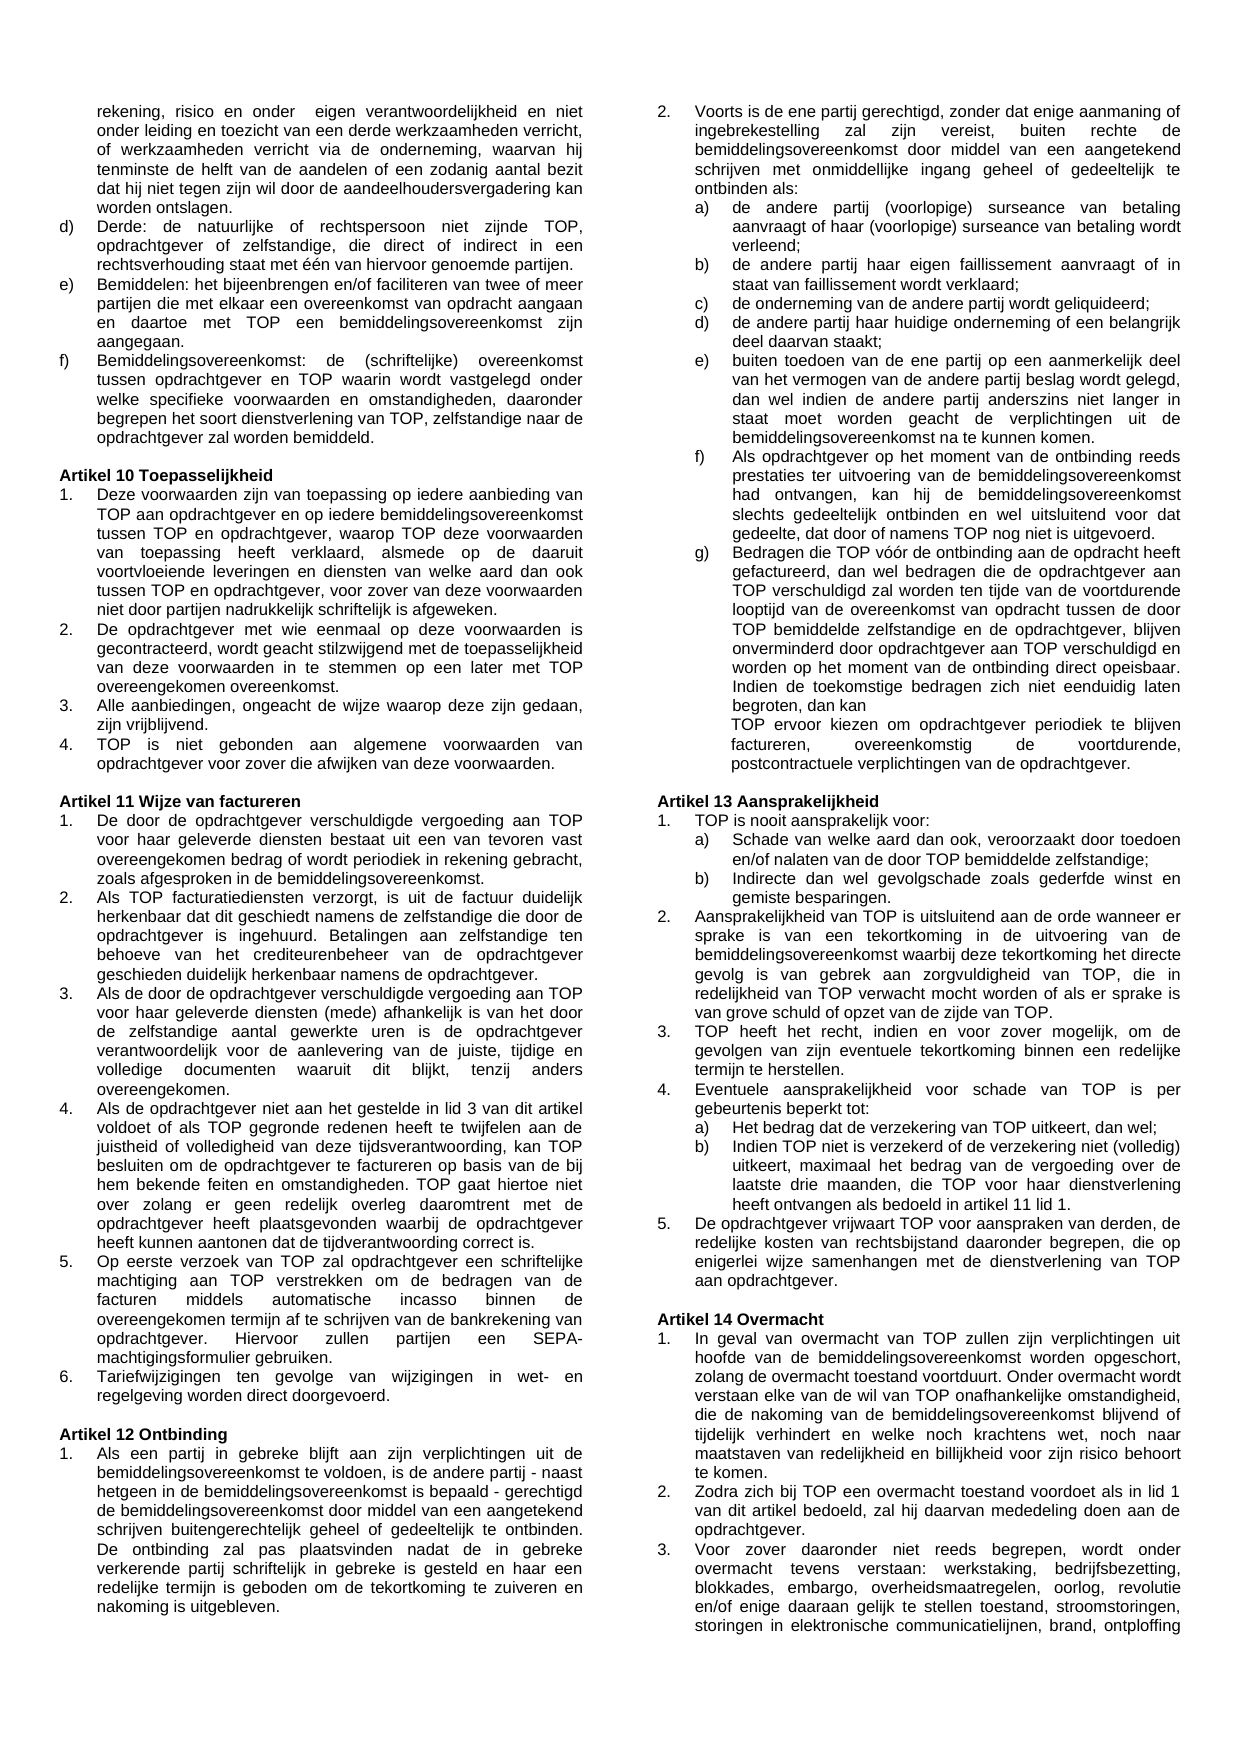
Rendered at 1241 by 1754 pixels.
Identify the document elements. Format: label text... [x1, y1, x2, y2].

list Als de door de opdrachtgever verschuldigde vergoeding aan TOP voor haar geleverde diensten (mede) afhankelijk is van het door de zelfstandige aantal gewerkte uren is de opdrachtgever verantwoordelijk voor de aanlevering van de juiste, tijdige en volledige documenten waaruit dit blijkt, tenzij anders overeengekomen. [59, 983, 583, 1098]
list TOP heeft het recht, indien en voor zover mogelijk, om de gevolgen van zijn eventuele tekortkoming binnen een redelijke termijn te herstellen. [657, 1022, 1181, 1079]
text Artikel 13 Aansprakelijkheid [657, 792, 1181, 811]
text Artikel 12 Ontbinding [59, 1424, 583, 1443]
list Derde: de natuurlijke of rechtspersoon niet zijnde TOP, opdrachtgever of zelfstandige, die direct of indirect in een rechtsverhouding staat met één van hiervoor genoemde partijen. [59, 217, 583, 274]
text Artikel 14 Overmacht [657, 1309, 1181, 1328]
list buiten toedoen van de ene partij op een aanmerkelijk deel van het vermogen van de andere partij beslag wordt gelegd, dan wel indien de andere partij anderszins niet langer in staat moet worden geacht de verplichtingen uit de bemiddelingsovereenkomst na te kunnen komen. [694, 351, 1181, 447]
list Als TOP facturatiediensten verzorgt, is uit de factuur duidelijk herkenbaar dat dit geschiedt namens de zelfstandige die door de opdrachtgever is ingehuurd. Betalingen aan zelfstandige ten behoeve van het crediteurenbeheer van de opdrachtgever geschieden duidelijk herkenbaar namens de opdrachtgever. [59, 888, 583, 983]
list Voorts is de ene partij gerechtigd, zonder dat enige aanmaning of ingebrekestelling zal zijn vereist, buiten rechte de bemiddelingsovereenkomst door middel van een aangetekend schrijven met onmiddellijke ingang geheel of gedeeltelijk te ontbinden als: [657, 102, 1181, 198]
list In geval van overmacht van TOP zullen zijn verplichtingen uit hoofde van de bemiddelingsovereenkomst worden opgeschort, zolang de overmacht toestand voortduurt. Onder overmacht wordt verstaan elke van de wil van TOP onafhankelijke omstandigheid, die de nakoming van de bemiddelingsovereenkomst blijvend of tijdelijk verhindert en welke noch krachtens wet, noch naar maatstaven van redelijkheid en billijkheid voor zijn risico behoort te komen. [657, 1328, 1181, 1482]
list TOP is nooit aansprakelijk voor: [657, 811, 1181, 830]
text TOP ervoor kiezen om opdrachtgever periodiek te blijven factureren, overeenkomstig de voortdurende, postcontractuele verplichtingen van de opdrachtgever. [731, 715, 1181, 773]
list Alle aanbiedingen, ongeacht de wijze waarop deze zijn gedaan, zijn vrijblijvend. [59, 696, 583, 734]
list Als een partij in gebreke blijft aan zijn verplichtingen uit de bemiddelingsovereenkomst te voldoen, is de andere partij - naast hetgeen in de bemiddelingsovereenkomst is bepaald - gerechtigd de bemiddelingsovereenkomst door middel van een aangetekend schrijven buitengerechtelijk geheel of gedeeltelijk te ontbinden. De ontbinding zal pas plaatsvinden nadat de in gebreke verkerende partij schriftelijk in gebreke is gesteld en haar een redelijke termijn is geboden om de tekortkoming te zuiveren en nakoming is uitgebleven. [59, 1443, 583, 1616]
list Bedragen die TOP vóór de ontbinding aan de opdracht heeft gefactureerd, dan wel bedragen die de opdrachtgever aan TOP verschuldigd zal worden ten tijde van de voortdurende looptijd van de overeenkomst van opdracht tussen de door TOP bemiddelde zelfstandige en de opdrachtgever, blijven onverminderd door opdrachtgever aan TOP verschuldigd en worden op het moment van de ontbinding direct opeisbaar. Indien de toekomstige bedragen zich niet eenduidig laten begroten, dan kan [694, 543, 1181, 715]
list Bemiddelen: het bijeenbrengen en/of faciliteren van twee of meer partijen die met elkaar een overeenkomst van opdracht aangaan en daartoe met TOP een bemiddelingsovereenkomst zijn aangegaan. [59, 274, 583, 351]
text Artikel 10 Toepasselijkheid [59, 466, 583, 485]
text Artikel 11 Wijze van factureren [59, 792, 583, 811]
list Indien TOP niet is verzekerd of de verzekering niet (volledig) uitkeert, maximaal het bedrag van de vergoeding over de laatste drie maanden, die TOP voor haar dienstverlening heeft ontvangen als bedoeld in artikel 11 lid 1. [694, 1137, 1181, 1213]
list de andere partij (voorlopige) surseance van betaling aanvraagt of haar (voorlopige) surseance van betaling wordt verleend; [694, 198, 1181, 255]
list Op eerste verzoek van TOP zal opdrachtgever een schriftelijke machtiging aan TOP verstrekken om de bedragen van de facturen middels automatische incasso binnen de overeengekomen termijn af te schrijven van de bankrekening van opdrachtgever. Hiervoor zullen partijen een SEPA-machtigingsformulier gebruiken. [59, 1252, 583, 1367]
list Indirecte dan wel gevolgschade zoals gederfde winst en gemiste besparingen. [694, 868, 1181, 907]
list De opdrachtgever met wie eenmaal op deze voorwaarden is gecontracteerd, wordt geacht stilzwijgend met de toepasselijkheid van deze voorwaarden in te stemmen op een later met TOP overeengekomen overeenkomst. [59, 619, 583, 696]
list De opdrachtgever vrijwaart TOP voor aanspraken van derden, de redelijke kosten van rechtsbijstand daaronder begrepen, die op enigerlei wijze samenhangen met de dienstverlening van TOP aan opdrachtgever. [657, 1213, 1181, 1290]
list de onderneming van de andere partij wordt geliquideerd; [694, 293, 1181, 313]
list Eventuele aansprakelijkheid voor schade van TOP is per gebeurtenis beperkt tot: [657, 1079, 1181, 1118]
list De door de opdrachtgever verschuldigde vergoeding aan TOP voor haar geleverde diensten bestaat uit een van tevoren vast overeengekomen bedrag of wordt periodiek in rekening gebracht, zoals afgesproken in de bemiddelingsovereenkomst. [59, 811, 583, 888]
list Tariefwijzigingen ten gevolge van wijzigingen in wet- en regelgeving worden direct doorgevoerd. [59, 1367, 583, 1405]
list Als opdrachtgever op het moment van de ontbinding reeds prestaties ter uitvoering van de bemiddelingsovereenkomst had ontvangen, kan hij de bemiddelingsovereenkomst slechts gedeeltelijk ontbinden en wel uitsluitend voor dat gedeelte, dat door of namens TOP nog niet is uitgevoerd. [694, 447, 1181, 543]
list Bemiddelingsovereenkomst: de (schriftelijke) overeenkomst tussen opdrachtgever en TOP waarin wordt vastgelegd onder welke specifieke voorwaarden en omstandigheden, daaronder begrepen het soort dienstverlening van TOP, zelfstandige naar de opdrachtgever zal worden bemiddeld. [59, 351, 583, 447]
list Aansprakelijkheid van TOP is uitsluitend aan de orde wanneer er sprake is van een tekortkoming in de uitvoering van de bemiddelingsovereenkomst waarbij deze tekortkoming het directe gevolg is van gebrek aan zorgvuldigheid van TOP, die in redelijkheid van TOP verwacht mocht worden of als er sprake is van grove schuld of opzet van de zijde van TOP. [657, 907, 1181, 1022]
list de andere partij haar huidige onderneming of een belangrijk deel daarvan staakt; [694, 313, 1181, 351]
list Als de opdrachtgever niet aan het gestelde in lid 3 van dit artikel voldoet of als TOP gegronde redenen heeft te twijfelen aan de juistheid of volledigheid van deze tijdsverantwoording, kan TOP besluiten om de opdrachtgever te factureren op basis van de bij hem bekende feiten en omstandigheden. TOP gaat hiertoe niet over zolang er geen redelijk overleg daaromtrent met de opdrachtgever heeft plaatsgevonden waarbij de opdrachtgever heeft kunnen aantonen dat de tijdverantwoording correct is. [59, 1098, 583, 1252]
list de andere partij haar eigen faillissement aanvraagt of in staat van faillissement wordt verklaard; [694, 255, 1181, 293]
list Deze voorwaarden zijn van toepassing op iedere aanbieding van TOP aan opdrachtgever en op iedere bemiddelingsovereenkomst tussen TOP en opdrachtgever, waarop TOP deze voorwaarden van toepassing heeft verklaard, alsmede op de daaruit voortvloeiende leveringen en diensten van welke aard dan ook tussen TOP en opdrachtgever, voor zover van deze voorwaarden niet door partijen nadrukkelijk schriftelijk is afgeweken. [59, 485, 583, 619]
list Het bedrag dat de verzekering van TOP uitkeert, dan wel; [694, 1118, 1181, 1137]
list Zodra zich bij TOP een overmacht toestand voordoet als in lid 1 van dit artikel bedoeld, zal hij daarvan mededeling doen aan de opdrachtgever. [657, 1482, 1181, 1539]
list Schade van welke aard dan ook, veroorzaakt door toedoen en/of nalaten van de door TOP bemiddelde zelfstandige; [694, 830, 1181, 868]
list TOP is niet gebonden aan algemene voorwaarden van opdrachtgever voor zover die afwijken van deze voorwaarden. [59, 734, 583, 773]
